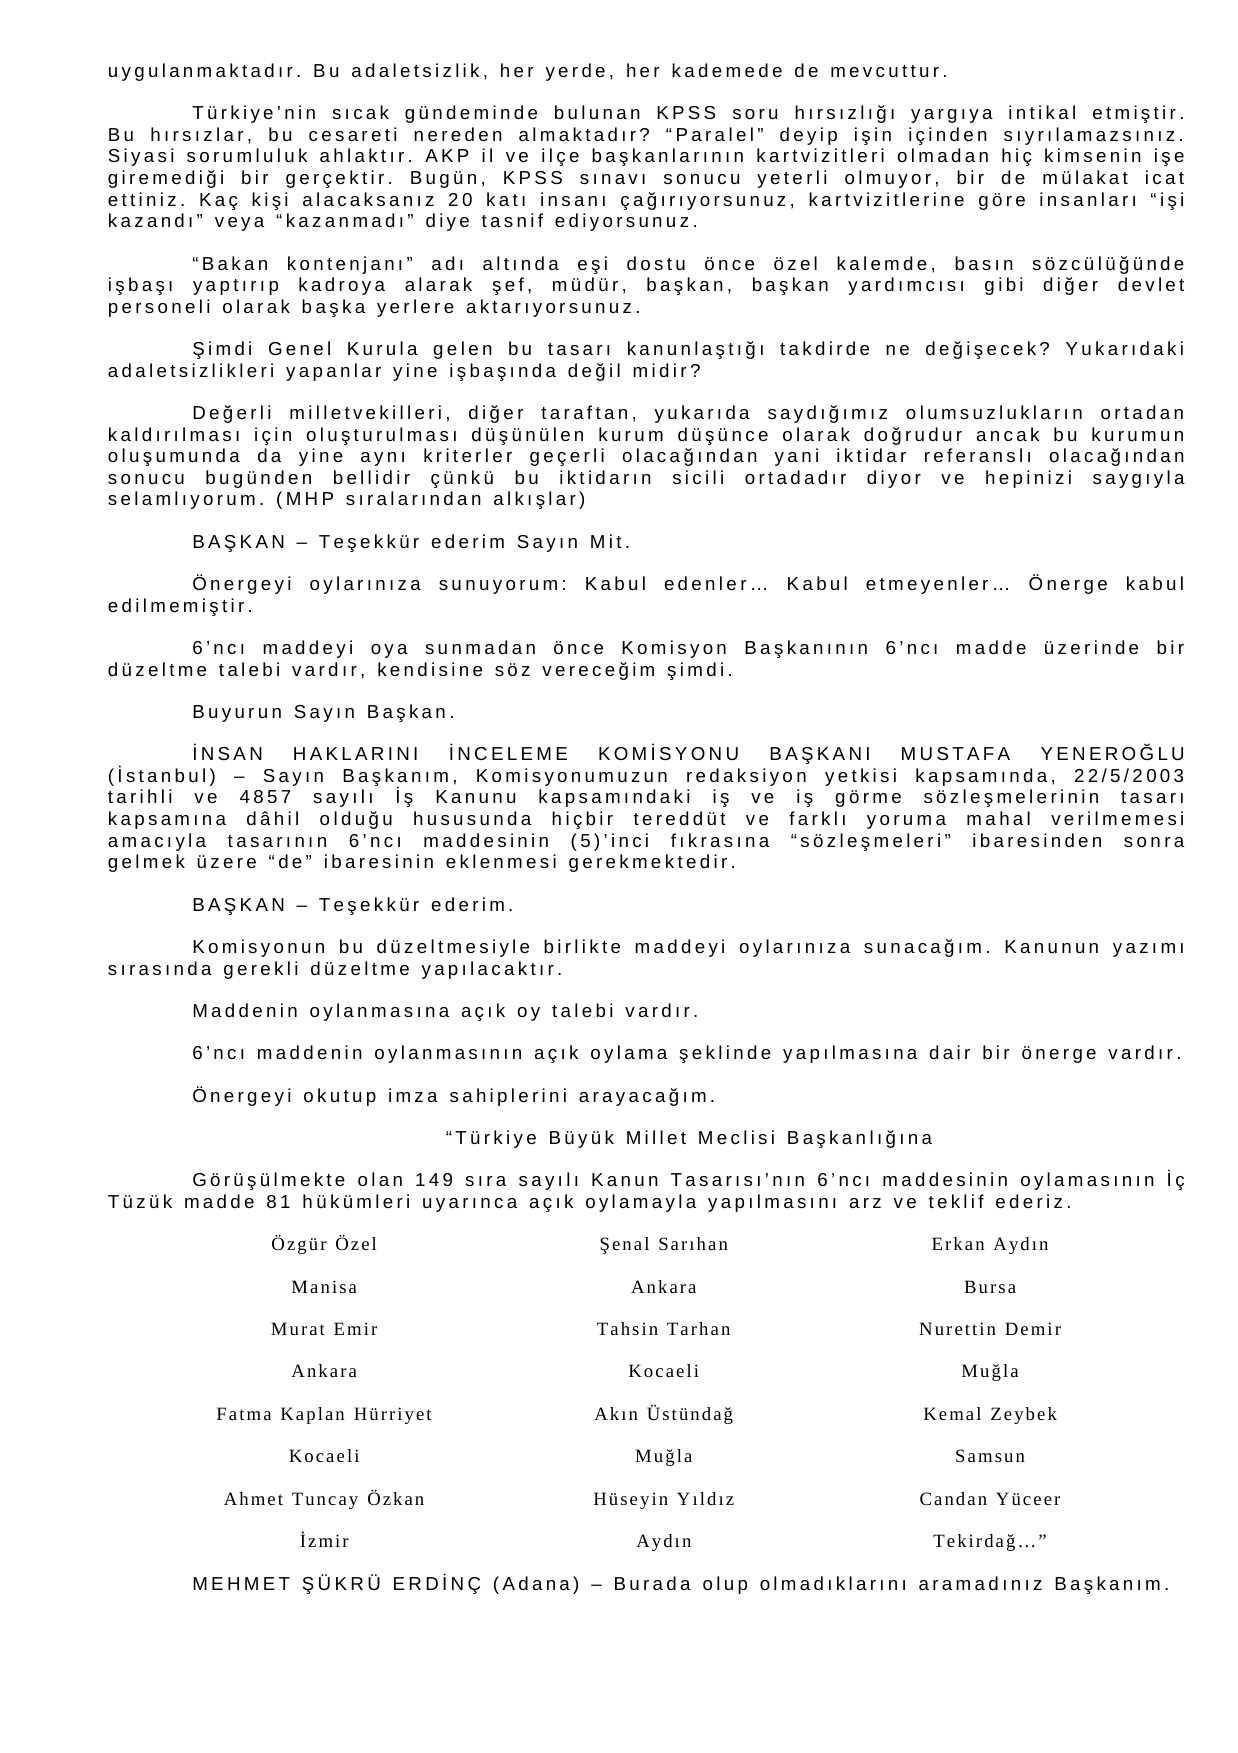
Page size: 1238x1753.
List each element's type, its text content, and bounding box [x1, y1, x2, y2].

text Önergeyi oylarınıza sunuyorum: Kabul edenler… Kabul etmeyenler… Önerge kabul edilmemiştir. [108, 573, 1186, 616]
text “Türkiye Büyük Millet Meclisi Başkanlığına [108, 1127, 1186, 1148]
text 6’ncı maddenin oylanmasının açık oylama şeklinde yapılmasına dair bir önerge vardır. [108, 1042, 1186, 1064]
text İzmir Aydın Tekirdağ…” [108, 1530, 1186, 1552]
text MEHMET ŞÜKRÜ ERDİNÇ (Adana) – Burada olup olmadıklarını aramadınız Başkanım. [108, 1572, 1186, 1594]
text 6’ncı maddeyi oya sunmadan önce Komisyon Başkanının 6’ncı madde üzerinde bir düzeltme talebi vardır, kendisine söz vereceğim şimdi. [108, 637, 1186, 680]
text İNSAN HAKLARINI İNCELEME KOMİSYONU BAŞKANI MUSTAFA YENEROĞLU (İstanbul) – Sayın Başkanım, Komisyonumuzun redaksiyon yetkisi kapsamında, 22/5/2003 tarihli ve 4857 sayılı İş Kanunu kapsamındaki iş ve iş görme sözleşmelerinin tasarı kapsamına dâhil olduğu hususunda hiçbir tereddüt ve farklı yoruma mahal verilmemesi amacıyla tasarının 6’ncı maddesinin (5)’inci fıkrasına “sözleşmeleri” ibaresinden sonra gelmek üzere “de” ibaresinin eklenmesi gerekmektedir. [108, 743, 1186, 872]
text Değerli milletvekilleri, diğer taraftan, yukarıda saydığımız olumsuzlukların ortadan kaldırılması için oluşturulması düşünülen kurum düşünce olarak doğrudur ancak bu kurumun oluşumunda da yine aynı kriterler geçerli olacağından yani iktidar referanslı olacağından sonucu bugünden bellidir çünkü bu iktidarın sicili ortadadır diyor ve hepinizi saygıyla selamlıyorum. (MHP sıralarından alkışlar) [108, 402, 1186, 509]
text BAŞKAN – Teşekkür ederim Sayın Mit. [108, 530, 1186, 552]
text Maddenin oylanmasına açık oy talebi vardır. [108, 1000, 1186, 1021]
text BAŞKAN – Teşekkür ederim. [108, 893, 1186, 915]
text Buyurun Sayın Başkan. [108, 701, 1186, 722]
text Kocaeli Muğla Samsun [108, 1445, 1186, 1467]
text Ahmet Tuncay Özkan Hüseyin Yıldız Candan Yüceer [108, 1488, 1186, 1509]
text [108, 60, 1186, 81]
text Ankara Kocaeli Muğla [108, 1360, 1186, 1382]
text Komisyonun bu düzeltmesiyle birlikte maddeyi oylarınıza sunacağım. Kanunun yazımı sırasında gerekli düzeltme yapılacaktır. [108, 936, 1186, 979]
text “Bakan kontenjanı” adı altında eşi dostu önce özel kalemde, basın sözcülüğünde işbaşı yaptırıp kadroya alarak şef, müdür, başkan, başkan yardımcısı gibi diğer devlet personeli olarak başka yerlere aktarıyorsunuz. [108, 252, 1186, 317]
text Özgür Özel Şenal Sarıhan Erkan Aydın [108, 1233, 1186, 1255]
text Manisa Ankara Bursa [108, 1276, 1186, 1297]
text Türkiye’nin sıcak gündeminde bulunan KPSS soru hırsızlığı yargıya intikal etmiştir. Bu hırsızlar, bu cesareti nereden almaktadır? “Paralel” deyip işin içinden sıyrılamazsınız. Siyasi sorumluluk ahlaktır. AKP il ve ilçe başkanlarının kartvizitleri olmadan hiç kimsenin işe giremediği bir gerçektir. Bugün, KPSS sınavı sonucu yeterli olmuyor, bir de mülakat icat ettiniz. Kaç kişi alacaksanız 20 katı insanı çağırıyorsunuz, kartvizitlerine göre insanları “işi kazandı” veya “kazanmadı” diye tasnif ediyorsunuz. [108, 102, 1186, 231]
text Önergeyi okutup imza sahiplerini arayacağım. [108, 1084, 1186, 1106]
text Şimdi Genel Kurula gelen bu tasarı kanunlaştığı takdirde ne değişecek? Yukarıdaki adaletsizlikleri yapanlar yine işbaşında değil midir? [108, 338, 1186, 381]
text Fatma Kaplan Hürriyet Akın Üstündağ Kemal Zeybek [108, 1403, 1186, 1424]
text Görüşülmekte olan 149 sıra sayılı Kanun Tasarısı’nın 6’ncı maddesinin oylamasının İç Tüzük madde 81 hükümleri uyarınca açık oylamayla yapılmasını arz ve teklif ederiz. [108, 1169, 1186, 1212]
text Murat Emir Tahsin Tarhan Nurettin Demir [108, 1318, 1186, 1339]
